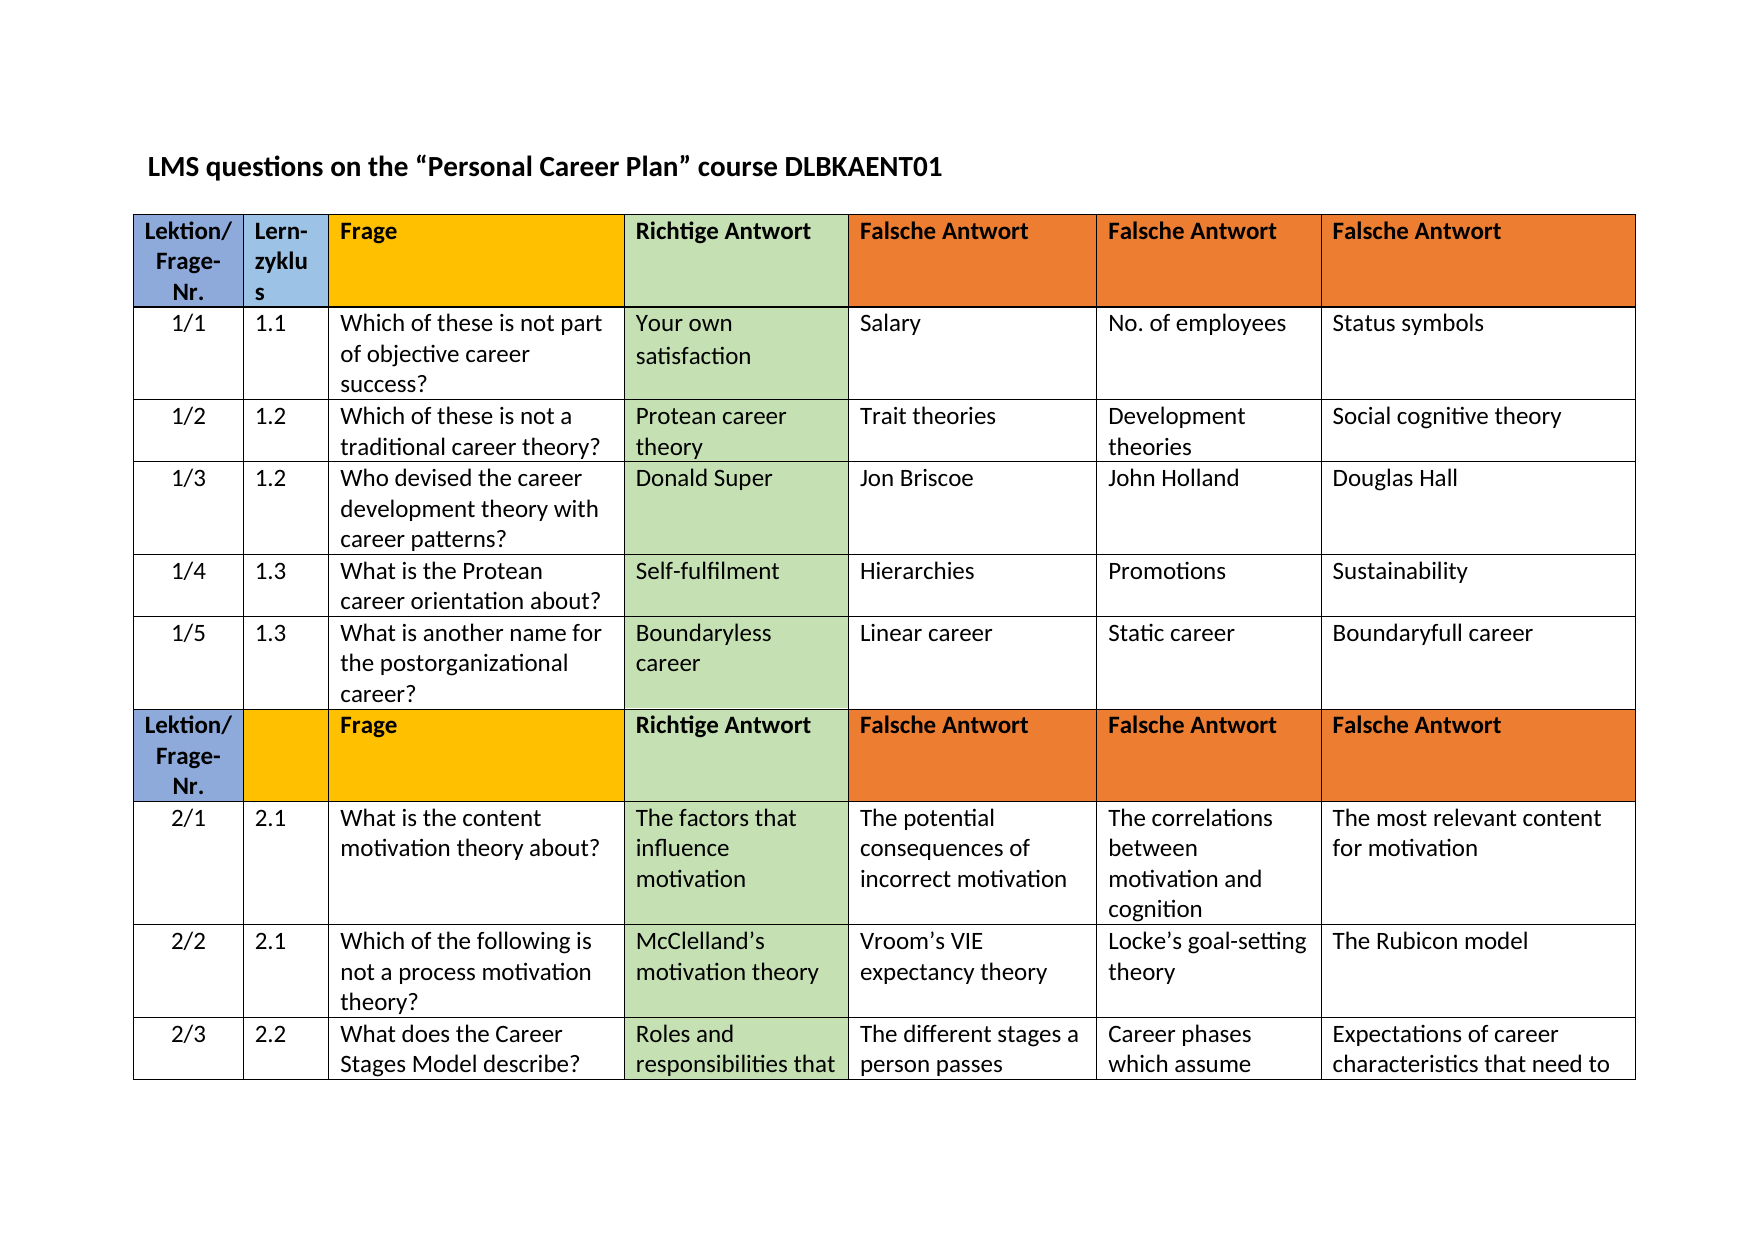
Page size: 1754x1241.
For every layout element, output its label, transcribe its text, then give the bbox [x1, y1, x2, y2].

table_cell Social cognitive theory [1322, 400, 1635, 461]
table_cell Static career [1097, 617, 1321, 708]
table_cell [329, 1018, 624, 1079]
table_cell Which of these is not part of objective career success? [329, 308, 624, 399]
table_cell Development theories [1097, 400, 1321, 461]
table_cell Linear career [849, 617, 1096, 708]
table_cell Status symbols [1322, 308, 1635, 399]
table_header Richtige Antwort [625, 215, 848, 306]
table_cell Falsche Antwort [1097, 710, 1321, 801]
table_cell Richtige Antwort [625, 710, 848, 801]
table_cell John Holland [1097, 462, 1321, 554]
table_cell Vroom’s VIE expectancy theory [849, 925, 1096, 1017]
table_cell 1/5 [134, 617, 243, 708]
table_header Falsche Antwort [849, 215, 1096, 306]
table_cell 1/2 [134, 400, 243, 461]
table_cell The most relevant content for motivation [1322, 802, 1635, 924]
table_header Frage [329, 215, 624, 306]
table_cell Salary [849, 308, 1096, 399]
table_cell Douglas Hall [1322, 462, 1635, 554]
text LMS questions on the “Personal Career Plan” course DLBKAENT01 [148, 148, 1636, 183]
table_cell Which of the following is not a process motivation theory? [329, 925, 624, 1017]
table_cell 1/3 [134, 462, 243, 554]
table_cell 1/1 [134, 308, 243, 399]
table_cell Trait theories [849, 400, 1096, 461]
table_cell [625, 1018, 848, 1079]
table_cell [849, 1018, 1096, 1079]
table_cell 2.1 [244, 802, 328, 924]
table_cell 1.3 [244, 555, 328, 616]
table_cell [244, 710, 328, 801]
table_cell Who devised the career development theory with career patterns? [329, 462, 624, 554]
table_cell 2/2 [134, 925, 243, 1017]
table_cell Falsche Antwort [1322, 710, 1635, 801]
table_cell Promotions [1097, 555, 1321, 616]
table_cell Self-fulfilment [625, 555, 848, 616]
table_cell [1322, 1018, 1635, 1079]
table_cell Falsche Antwort [849, 710, 1096, 801]
table_cell 2.1 [244, 925, 328, 1017]
table_header Falsche Antwort [1322, 215, 1635, 306]
table_header Lern-zyklus [244, 215, 328, 306]
table_cell The potential consequences of incorrect motivation [849, 802, 1096, 924]
table_cell Hierarchies [849, 555, 1096, 616]
table_cell Which of these is not a traditional career theory? [329, 400, 624, 461]
table_cell What is another name for the postorganizational career? [329, 617, 624, 708]
table_cell 2/3 [134, 1018, 243, 1079]
table_cell Boundaryless career [625, 617, 848, 708]
table_cell The Rubicon model [1322, 925, 1635, 1017]
table_cell 1.1 [244, 308, 328, 399]
table_cell No. of employees [1097, 308, 1321, 399]
table_cell Jon Briscoe [849, 462, 1096, 554]
table_cell Boundaryfull career [1322, 617, 1635, 708]
table_cell Your own satisfaction [625, 308, 848, 399]
table_cell The correlations between motivation and cognition [1097, 802, 1321, 924]
table_cell 2.2 [244, 1018, 328, 1079]
table_cell What is the content motivation theory about? [329, 802, 624, 924]
table_cell 1.2 [244, 462, 328, 554]
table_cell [1097, 1018, 1321, 1079]
table_cell 2/1 [134, 802, 243, 924]
table_cell What is the Protean career orientation about? [329, 555, 624, 616]
table_cell Protean career theory [625, 400, 848, 461]
table_cell The factors that influence motivation [625, 802, 848, 924]
table_header Falsche Antwort [1097, 215, 1321, 306]
table_cell Lektion/ Frage-Nr. [134, 710, 243, 801]
table_header Lektion/ Frage-Nr. [134, 215, 243, 306]
table_cell McClelland’s motivation theory [625, 925, 848, 1017]
table_cell Sustainability [1322, 555, 1635, 616]
table_cell 1/4 [134, 555, 243, 616]
table_cell Locke’s goal-setting theory [1097, 925, 1321, 1017]
table_cell 1.2 [244, 400, 328, 461]
table_cell Donald Super [625, 462, 848, 554]
table_cell 1.3 [244, 617, 328, 708]
table_cell Frage [329, 710, 624, 801]
